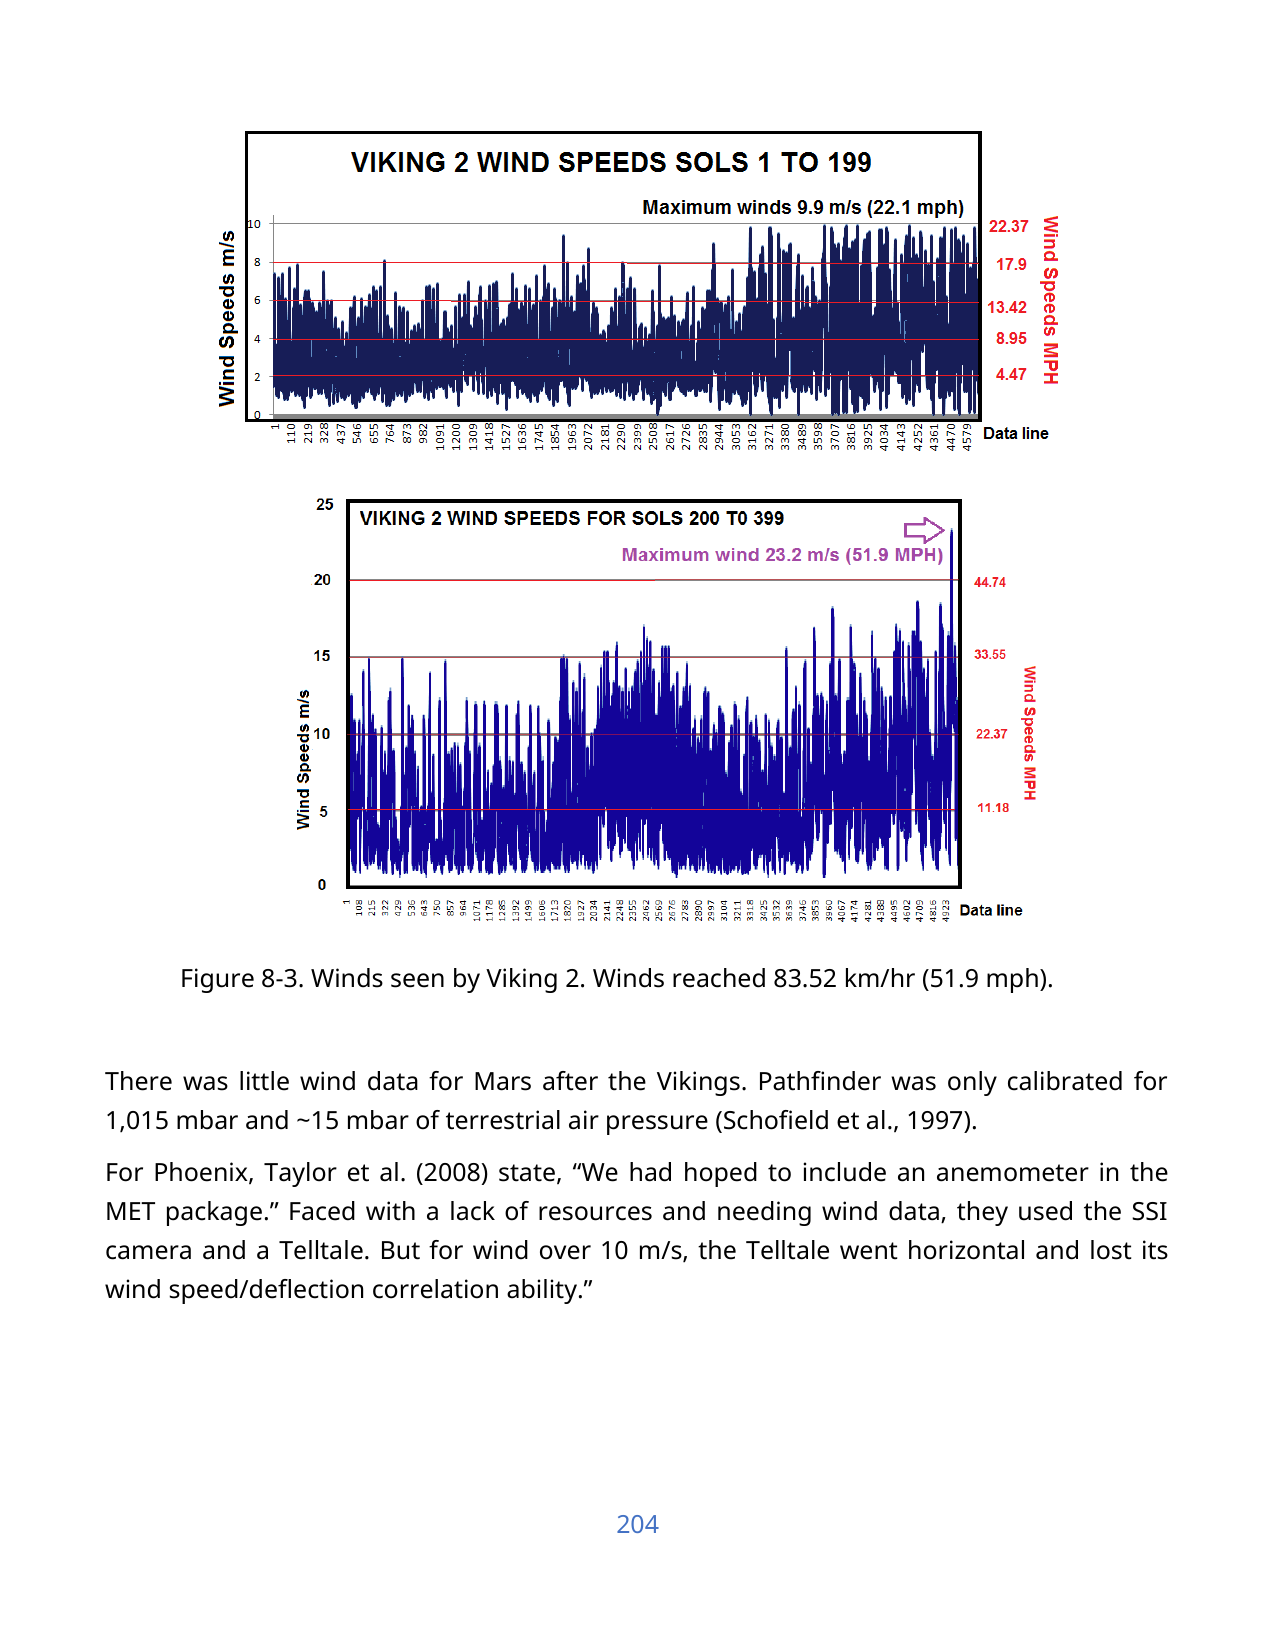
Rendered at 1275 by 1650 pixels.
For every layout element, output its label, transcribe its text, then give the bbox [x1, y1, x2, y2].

text There was little wind data for Mars after the Vikings. Pathfinder was only calibrated for 1,015 mbar and ~15 mbar of terrestrial air pressure (Schofield et al., 1997). [105, 1063, 1170, 1137]
text For Phoenix, Taylor et al. (2008) state, “We had hoped to include an anemometer in the MET package.” Faced with a lack of resources and needing wind data, they used the SSI camera and a Telltale. But for wind over 10 m/s, the Telltale went horizontal and lost its wind speed/deflection correlation ability.” [105, 1154, 1170, 1306]
picture [291, 487, 1059, 943]
text Figure 8-3. Winds seen by Viking 2. Winds reached 83.52 km/hr (51.9 mph). [180, 960, 1170, 994]
picture [205, 120, 1071, 470]
